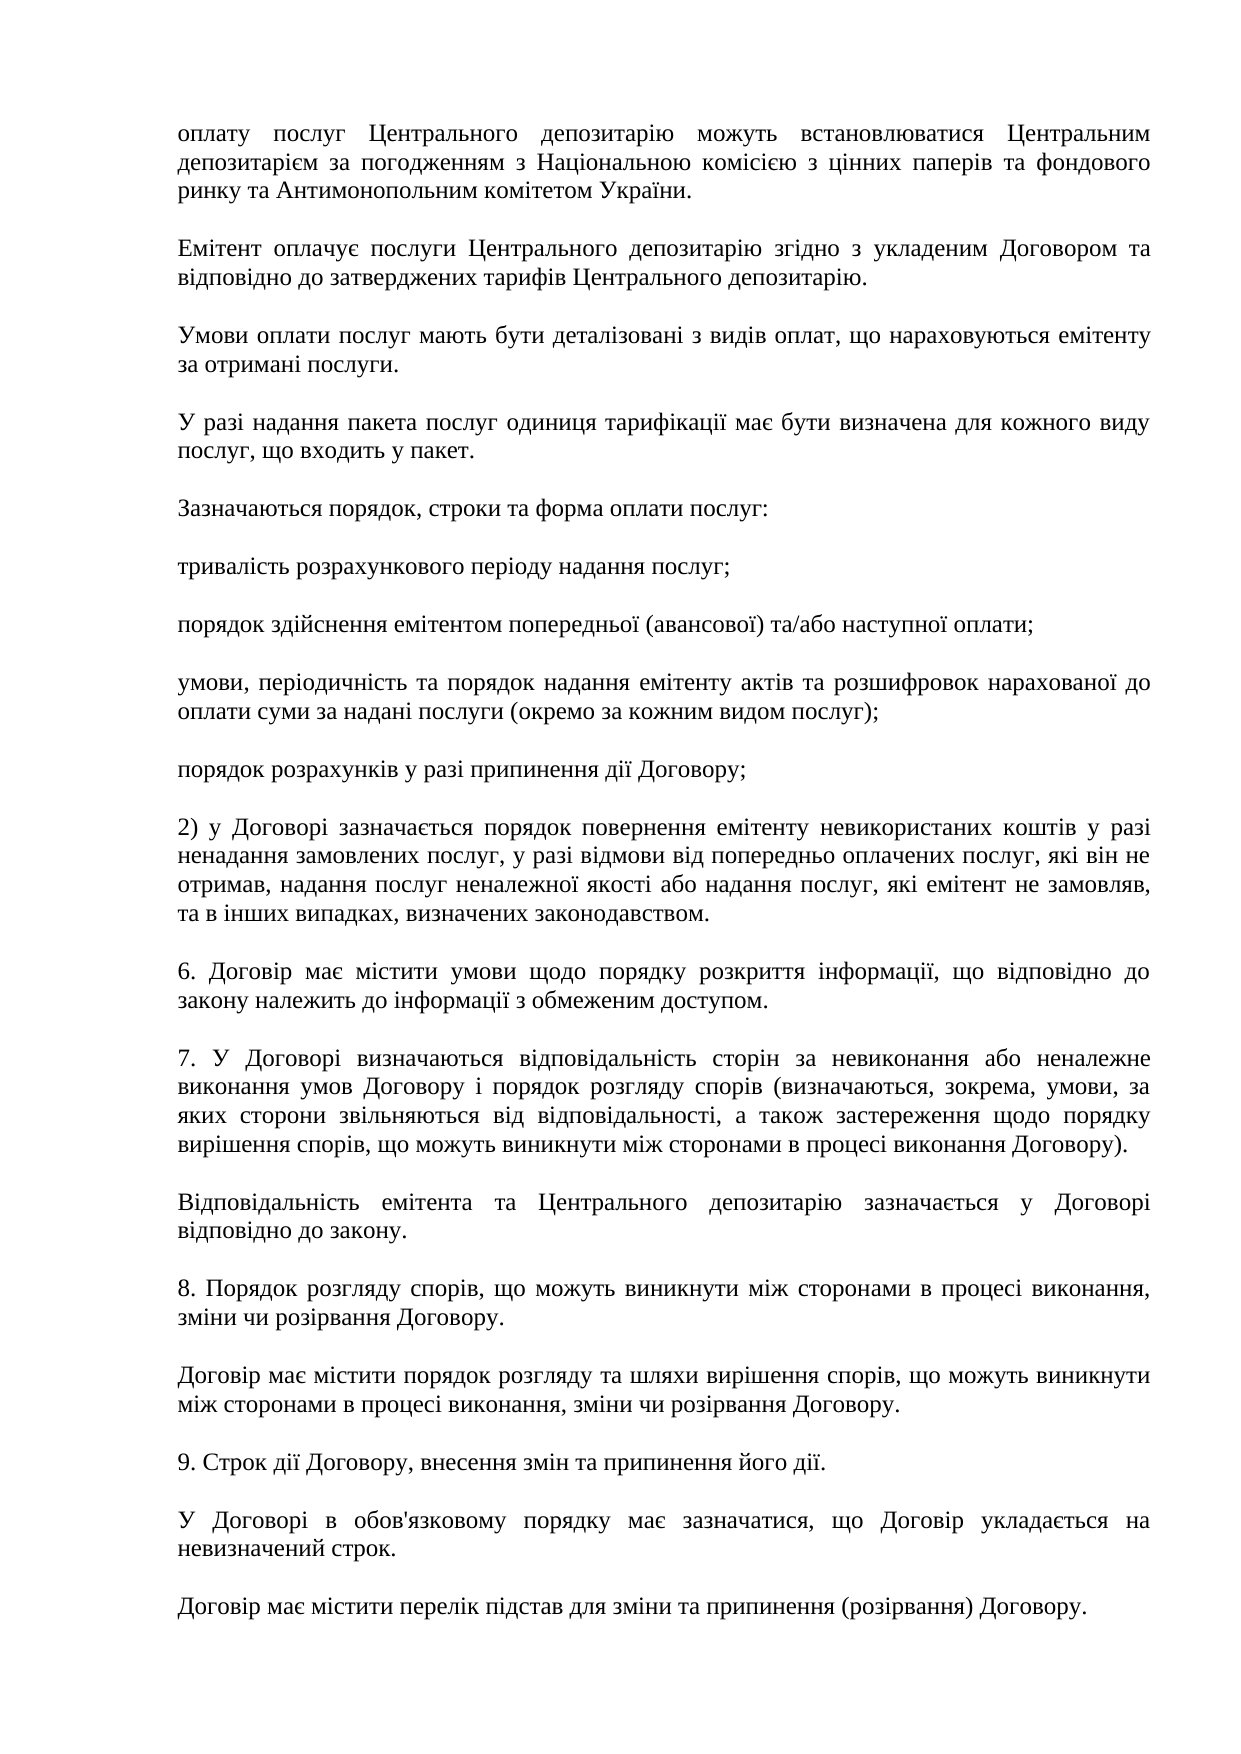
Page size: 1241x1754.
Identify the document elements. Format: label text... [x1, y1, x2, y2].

text 7. У Договорі визначаються відповідальність сторін за невиконання або неналежне виконання умов Договору і порядок розгляду спорів (визначаються, зокрема, умови, за яких сторони звільняються від відповідальності, а також застереження щодо порядку вирішення спорів, що можуть виникнути між сторонами в процесі виконання Договору). [177, 1043, 1152, 1158]
text 2) у Договорі зазначається порядок повернення емітенту невикористаних коштів у разі ненадання замовлених послуг, у разі відмови від попередньо оплачених послуг, які він не отримав, надання послуг неналежної якості або надання послуг, які емітент не замовляв, та в інших випадках, визначених законодавством. [177, 812, 1152, 927]
text У Договорі в обов'язковому порядку має зазначатися, що Договір укладається на невизначений строк. [177, 1505, 1152, 1562]
text Зазначаються порядок, строки та форма оплати послуг: [177, 493, 1152, 522]
text порядок розрахунків у разі припинення дії Договору; [177, 754, 1152, 783]
text Відповідальність емітента та Центрального депозитарію зазначається у Договорі відповідно до закону. [177, 1187, 1152, 1244]
text Договір має містити перелік підстав для зміни та припинення (розірвання) Договору. [177, 1591, 1152, 1620]
text У разі надання пакета послуг одиниця тарифікації має бути визначена для кожного виду послуг, що входить у пакет. [177, 407, 1152, 464]
text 6. Договір має містити умови щодо порядку розкриття інформації, що відповідно до закону належить до інформації з обмеженим доступом. [177, 956, 1152, 1013]
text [177, 118, 1152, 204]
text умови, періодичність та порядок надання емітенту актів та розшифровок нарахованої до оплати суми за надані послуги (окремо за кожним видом послуг); [177, 667, 1152, 725]
text 8. Порядок розгляду спорів, що можуть виникнути між сторонами в процесі виконання, зміни чи розірвання Договору. [177, 1273, 1152, 1331]
text 9. Строк дії Договору, внесення змін та припинення його дії. [177, 1447, 1152, 1476]
text Договір має містити порядок розгляду та шляхи вирішення спорів, що можуть виникнути між сторонами в процесі виконання, зміни чи розірвання Договору. [177, 1360, 1152, 1418]
text порядок здійснення емітентом попередньої (авансової) та/або наступної оплати; [177, 609, 1152, 638]
text Емітент оплачує послуги Центрального депозитарію згідно з укладеним Договором та відповідно до затверджених тарифів Центрального депозитарію. [177, 233, 1152, 291]
text Умови оплати послуг мають бути деталізовані з видів оплат, що нараховуються емітенту за отримані послуги. [177, 320, 1152, 378]
text тривалість розрахункового періоду надання послуг; [177, 551, 1152, 580]
